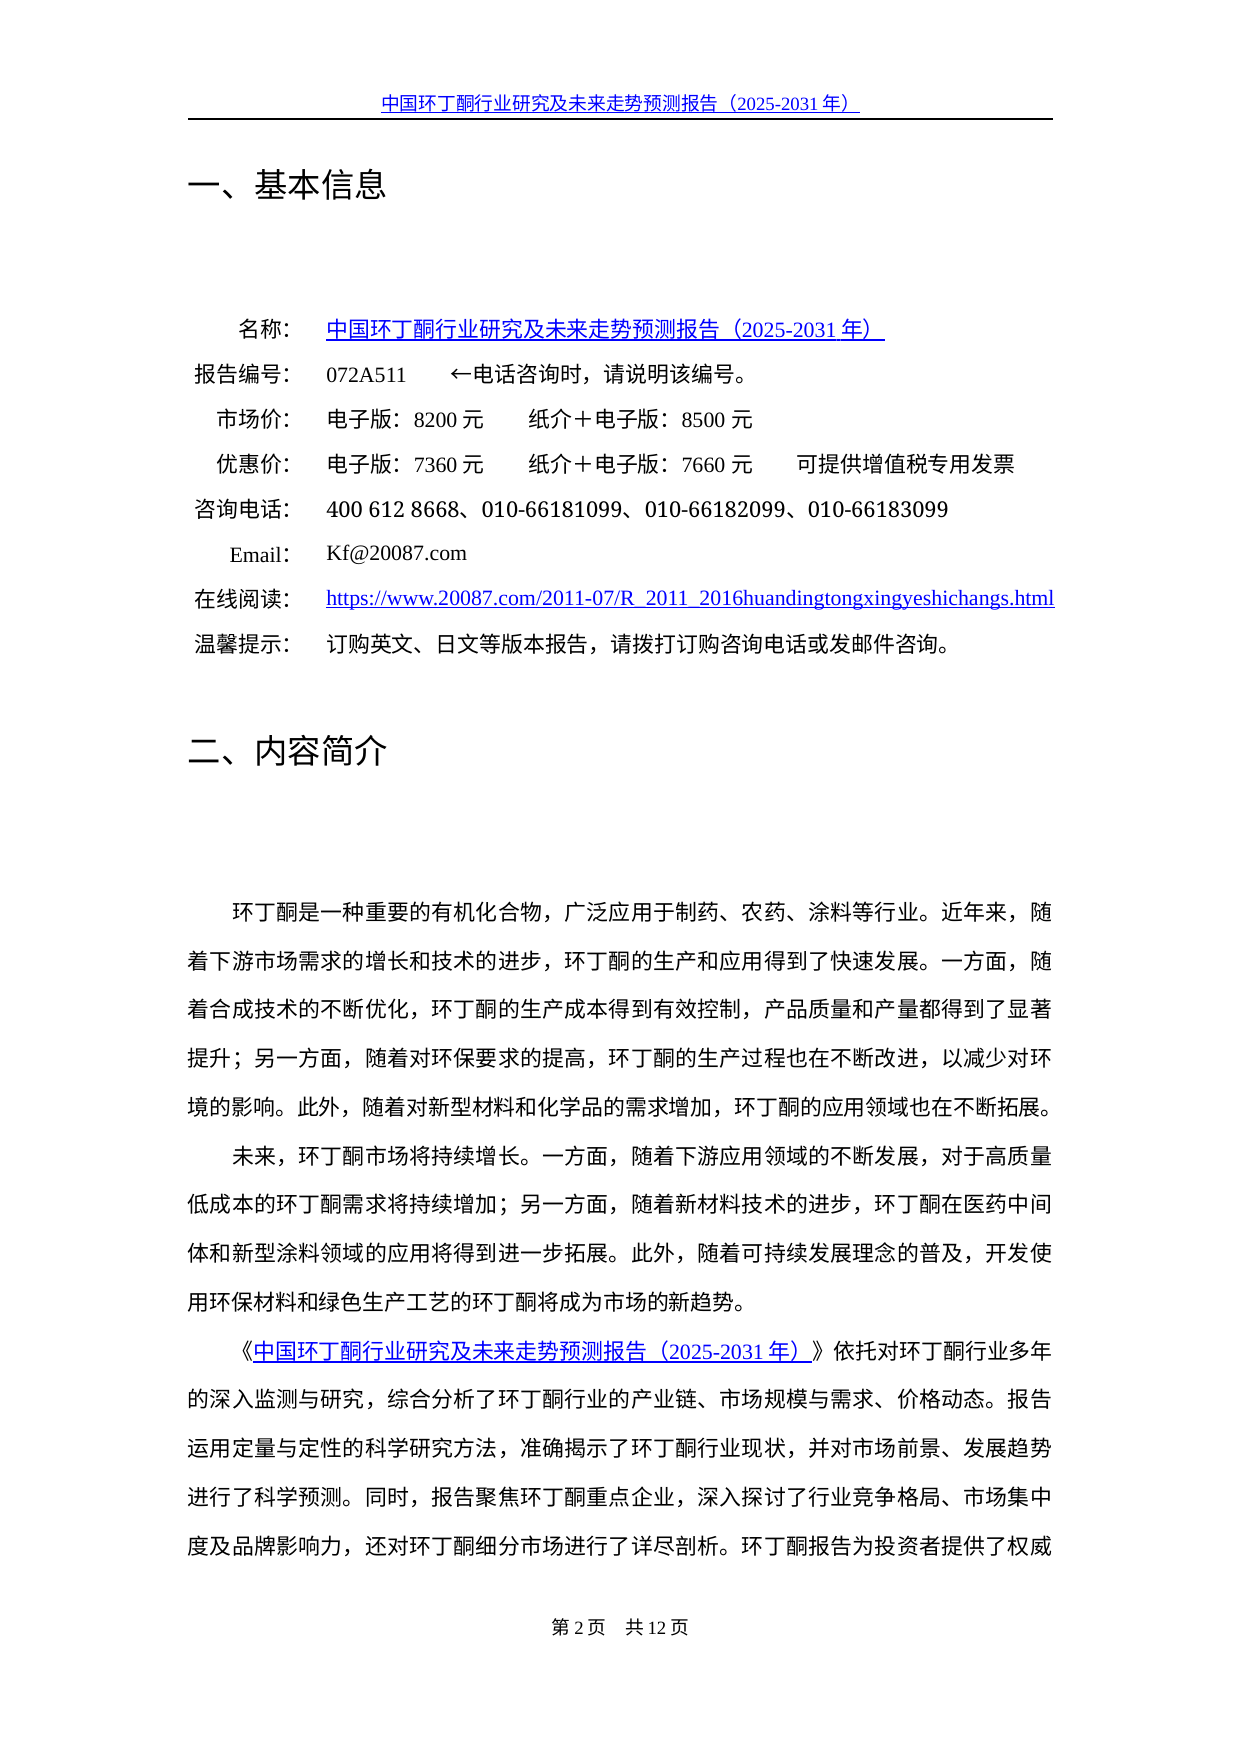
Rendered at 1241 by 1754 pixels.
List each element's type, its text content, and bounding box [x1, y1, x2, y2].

table_cell 订购英文、日文等版本报告，请拨打订购咨询电话或发邮件咨询。 [315, 627, 1073, 672]
table_cell 在线阅读： [167, 582, 315, 627]
table_cell Email： [167, 537, 315, 582]
table_cell 温馨提示： [167, 627, 315, 672]
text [187, 894, 1053, 1561]
title 二、内容简介 [187, 717, 1053, 782]
table_cell 优惠价： [167, 447, 315, 492]
table_cell 电子版：8200 元 纸介＋电子版：8500 元 [315, 402, 1073, 447]
title 一、基本信息 [187, 150, 1053, 215]
table_cell [315, 582, 1073, 627]
table_header 中国环丁酮行业研究及未来走势预测报告（2025-2031年） [315, 312, 1073, 357]
table_cell Kf@20087.com [315, 537, 1073, 582]
table_cell 咨询电话： [167, 492, 315, 537]
table_header 名称： [167, 312, 315, 357]
table_cell 072A511 ←电话咨询时，请说明该编号。 [315, 357, 1073, 402]
table_cell 市场价： [167, 402, 315, 447]
table_cell 电子版：7360 元 纸介＋电子版：7660 元 可提供增值税专用发票 [315, 447, 1073, 492]
table_cell 400 612 8668、010-66181099、010-66182099、010-66183099 [315, 492, 1073, 537]
table_cell 报告编号： [167, 357, 315, 402]
